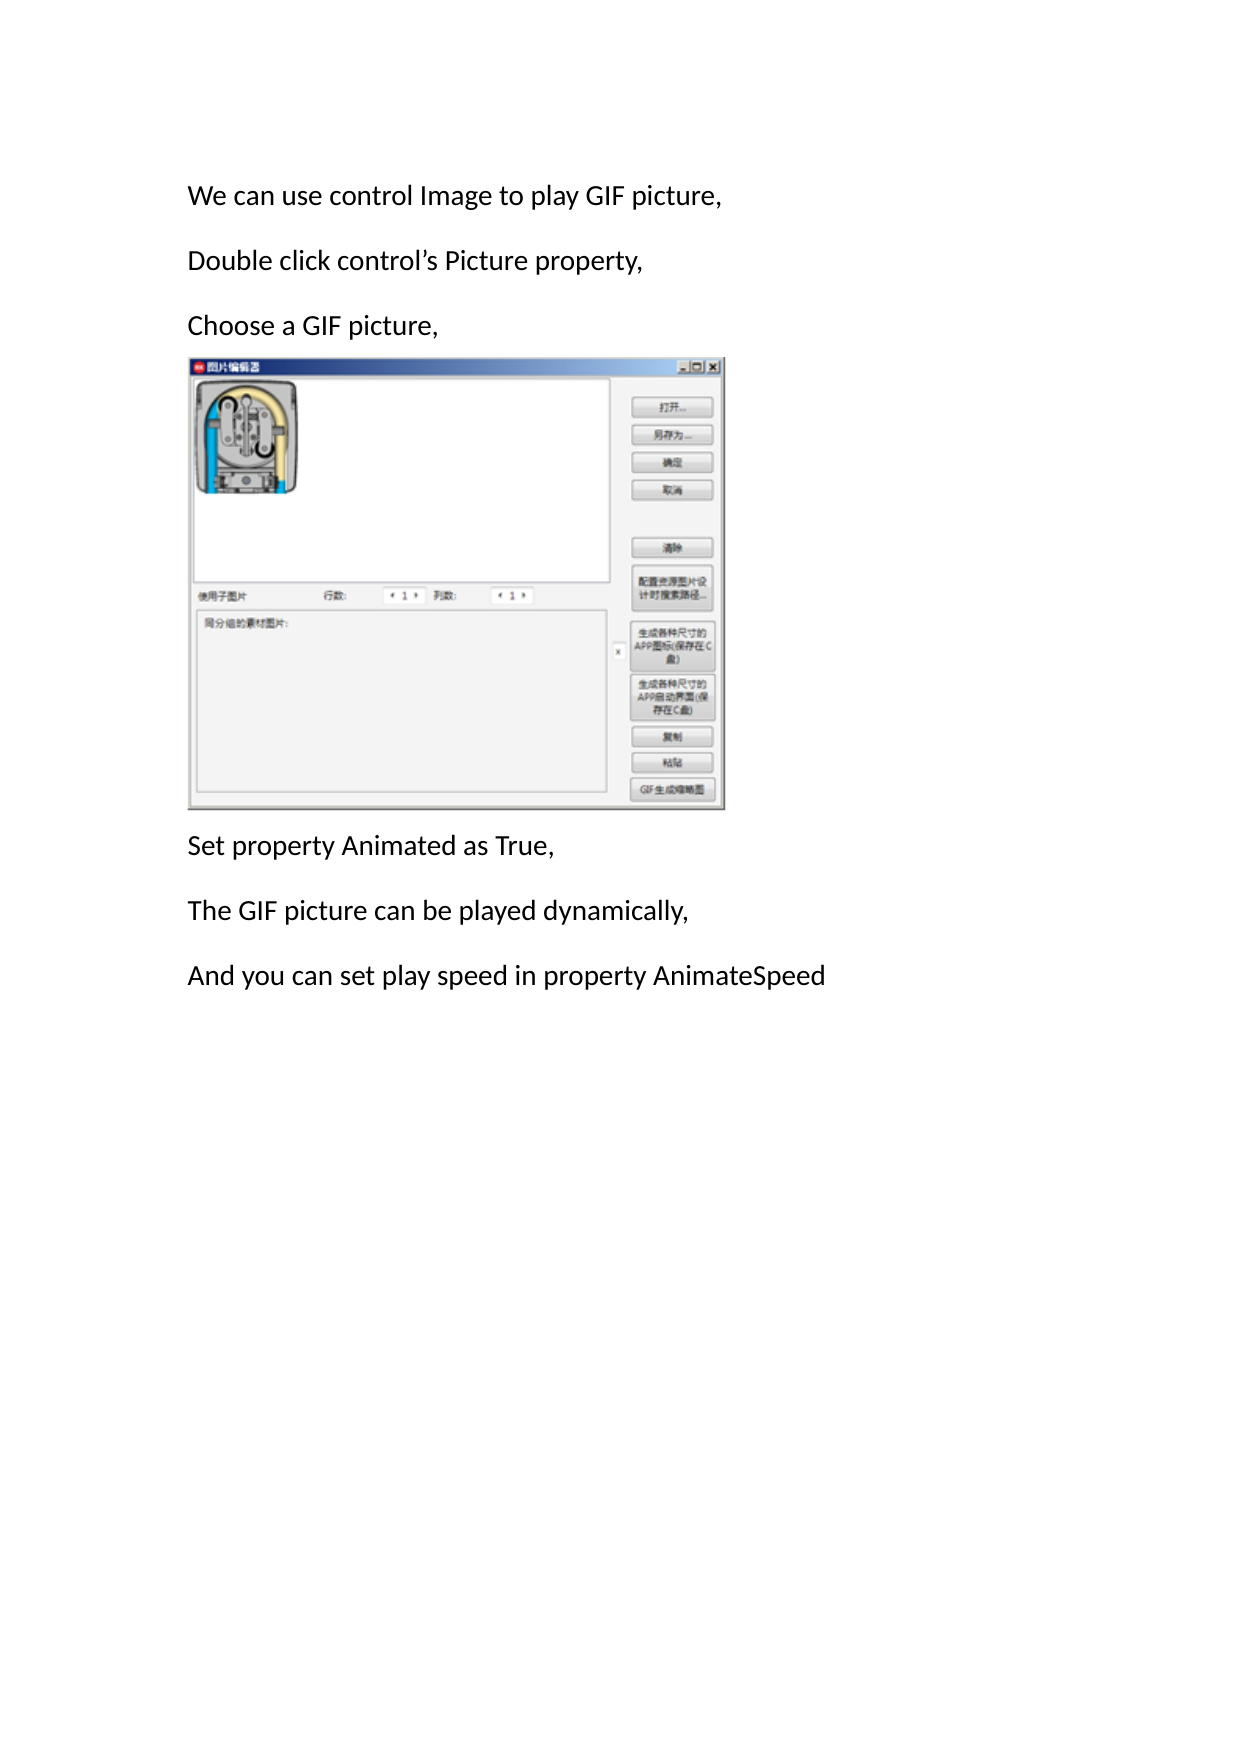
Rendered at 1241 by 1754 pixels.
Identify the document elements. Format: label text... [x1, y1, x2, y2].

text We can use control Image to play GIF picture, [187, 162, 1053, 227]
text Set property Animated as True, [187, 812, 1053, 877]
text And you can set play speed in property AnimateSpeed [187, 942, 1053, 1007]
text Choose a GIF picture, [187, 292, 1053, 357]
text The GIF picture can be played dynamically, [187, 877, 1053, 942]
picture [187, 357, 727, 812]
text Double click control’s Picture property, [187, 227, 1053, 292]
